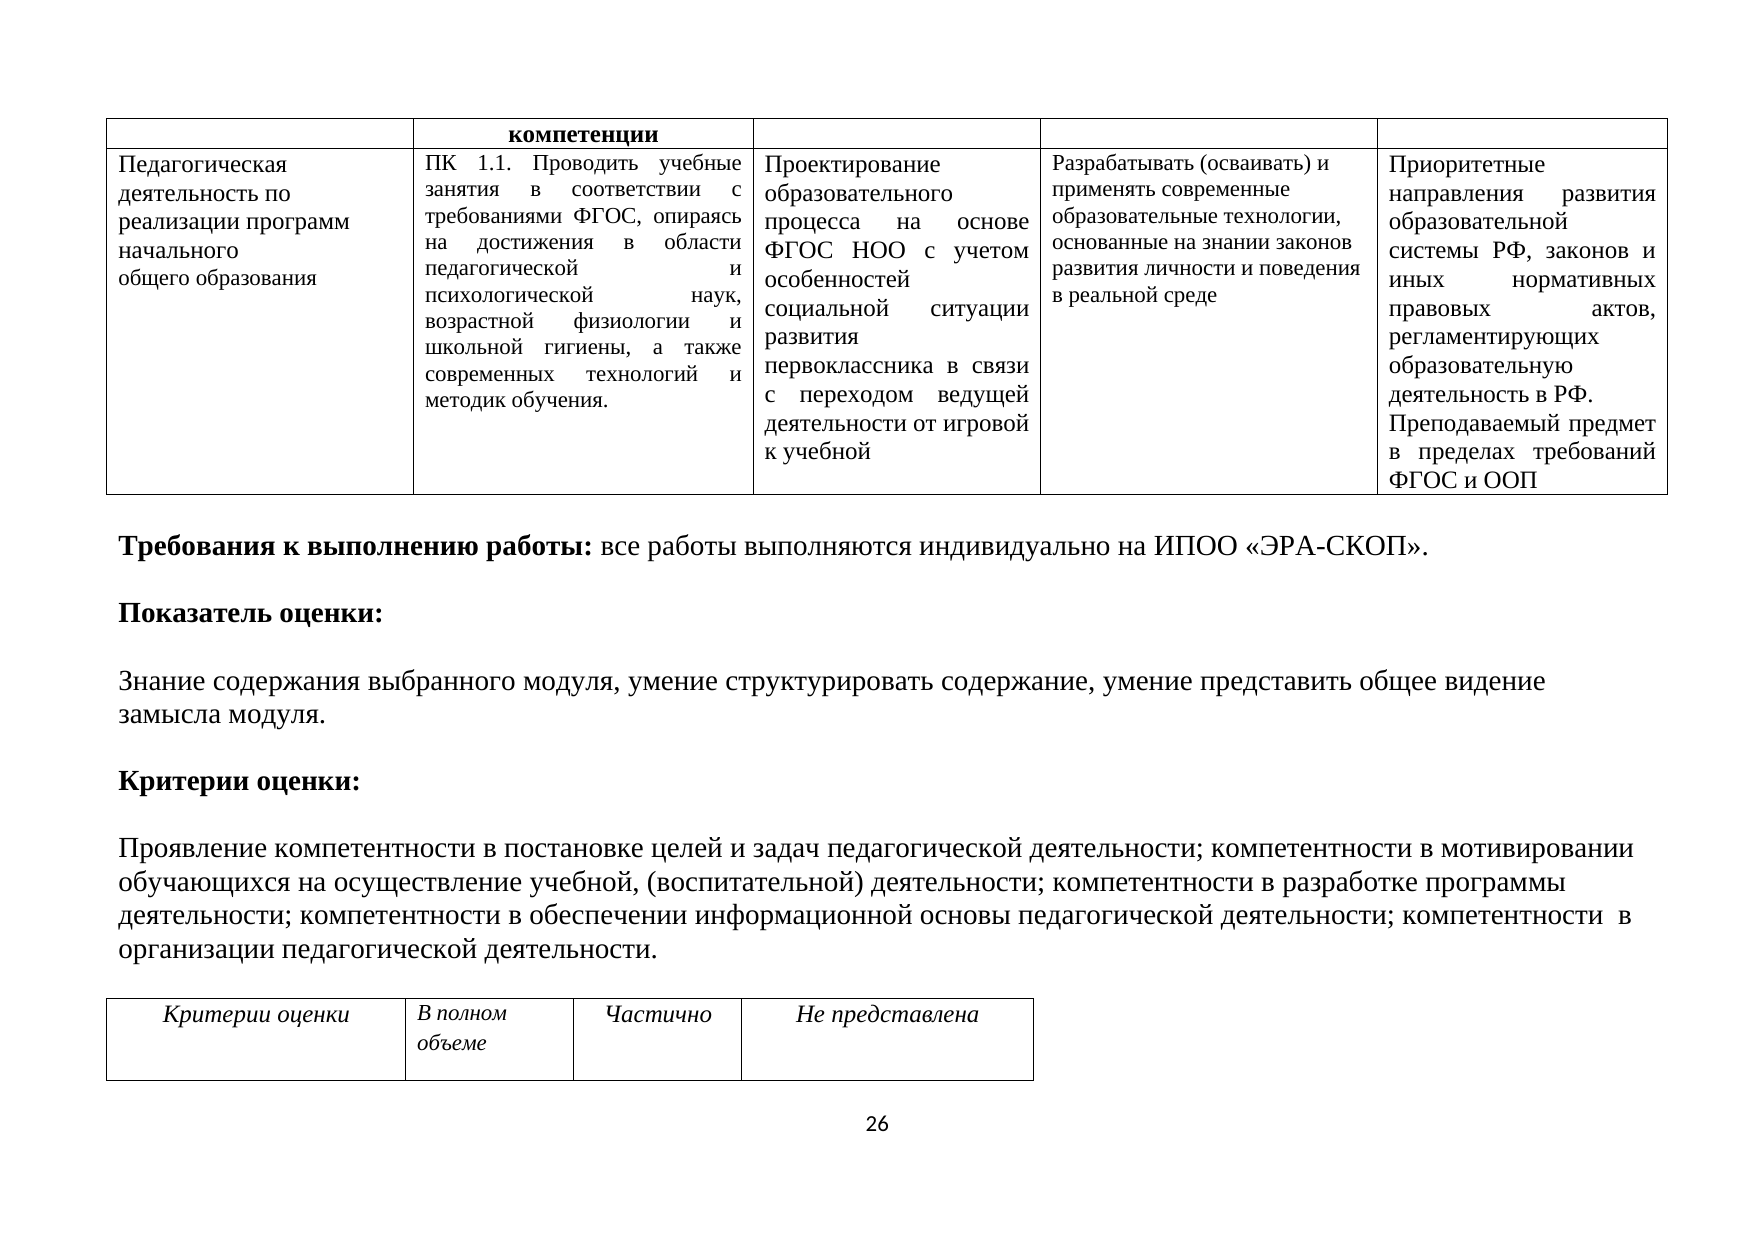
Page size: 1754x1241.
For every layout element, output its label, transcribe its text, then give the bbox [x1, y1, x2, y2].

text Требования к выполнению работы: все работы выполняются индивидуально на ИПОО «ЭРА-СКОП». [118, 528, 1636, 562]
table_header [414, 119, 753, 148]
table_header Частично [574, 999, 741, 1080]
table_header В полном объеме [406, 999, 573, 1080]
text Знание содержания выбранного модуля, умение структурировать содержание, умение представить общее видение замысла модуля. [118, 663, 1636, 730]
table_cell Разрабатывать (осваивать) и применять современные образовательные технологии, основанные на знании законов развития личности и поведения в реальной среде [1041, 149, 1377, 494]
table_cell Проектирование образовательного процесса на основе ФГОС НОО с учетом особенностей социальной ситуации развития первоклассника в связи с переходом ведущей деятельности от игровой к учебной [754, 149, 1040, 494]
table_header Умения [1041, 119, 1377, 148]
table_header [754, 119, 1040, 148]
text Проявление компетентности в постановке целей и задач педагогической деятельности; компетентности в мотивировании обучающихся на осуществление учебной, (воспитательной) деятельности; компетентности в разработке программы деятельности; компетентности в обеспечении информационной основы педагогической деятельности; компетентности в организации педагогической деятельности. [118, 830, 1636, 964]
table_header Критерии оценки [107, 999, 405, 1080]
table_cell ПК 1.1. Проводить учебные занятия в соответствии с требованиями ФГОС, опираясь на достижения в области педагогической и психологической наук, возрастной физиологии и школьной гигиены, а также современных технологий и методик обучения. [414, 149, 753, 494]
table_cell Приоритетные направления развития образовательной системы РФ, законов и иных нормативных правовых актов, регламентирующих образовательную деятельность в РФ. Преподаваемый предмет в пределах требований ФГОС и ООП [1378, 149, 1667, 494]
table_header Не представлена [742, 999, 1033, 1080]
table_cell Педагогическая деятельность по реализации программ начального общего образования [107, 149, 413, 494]
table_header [107, 119, 413, 148]
table_header Знания [1378, 119, 1667, 148]
text Критерии оценки: [118, 763, 1636, 797]
text Показатель оценки: [118, 596, 1636, 629]
